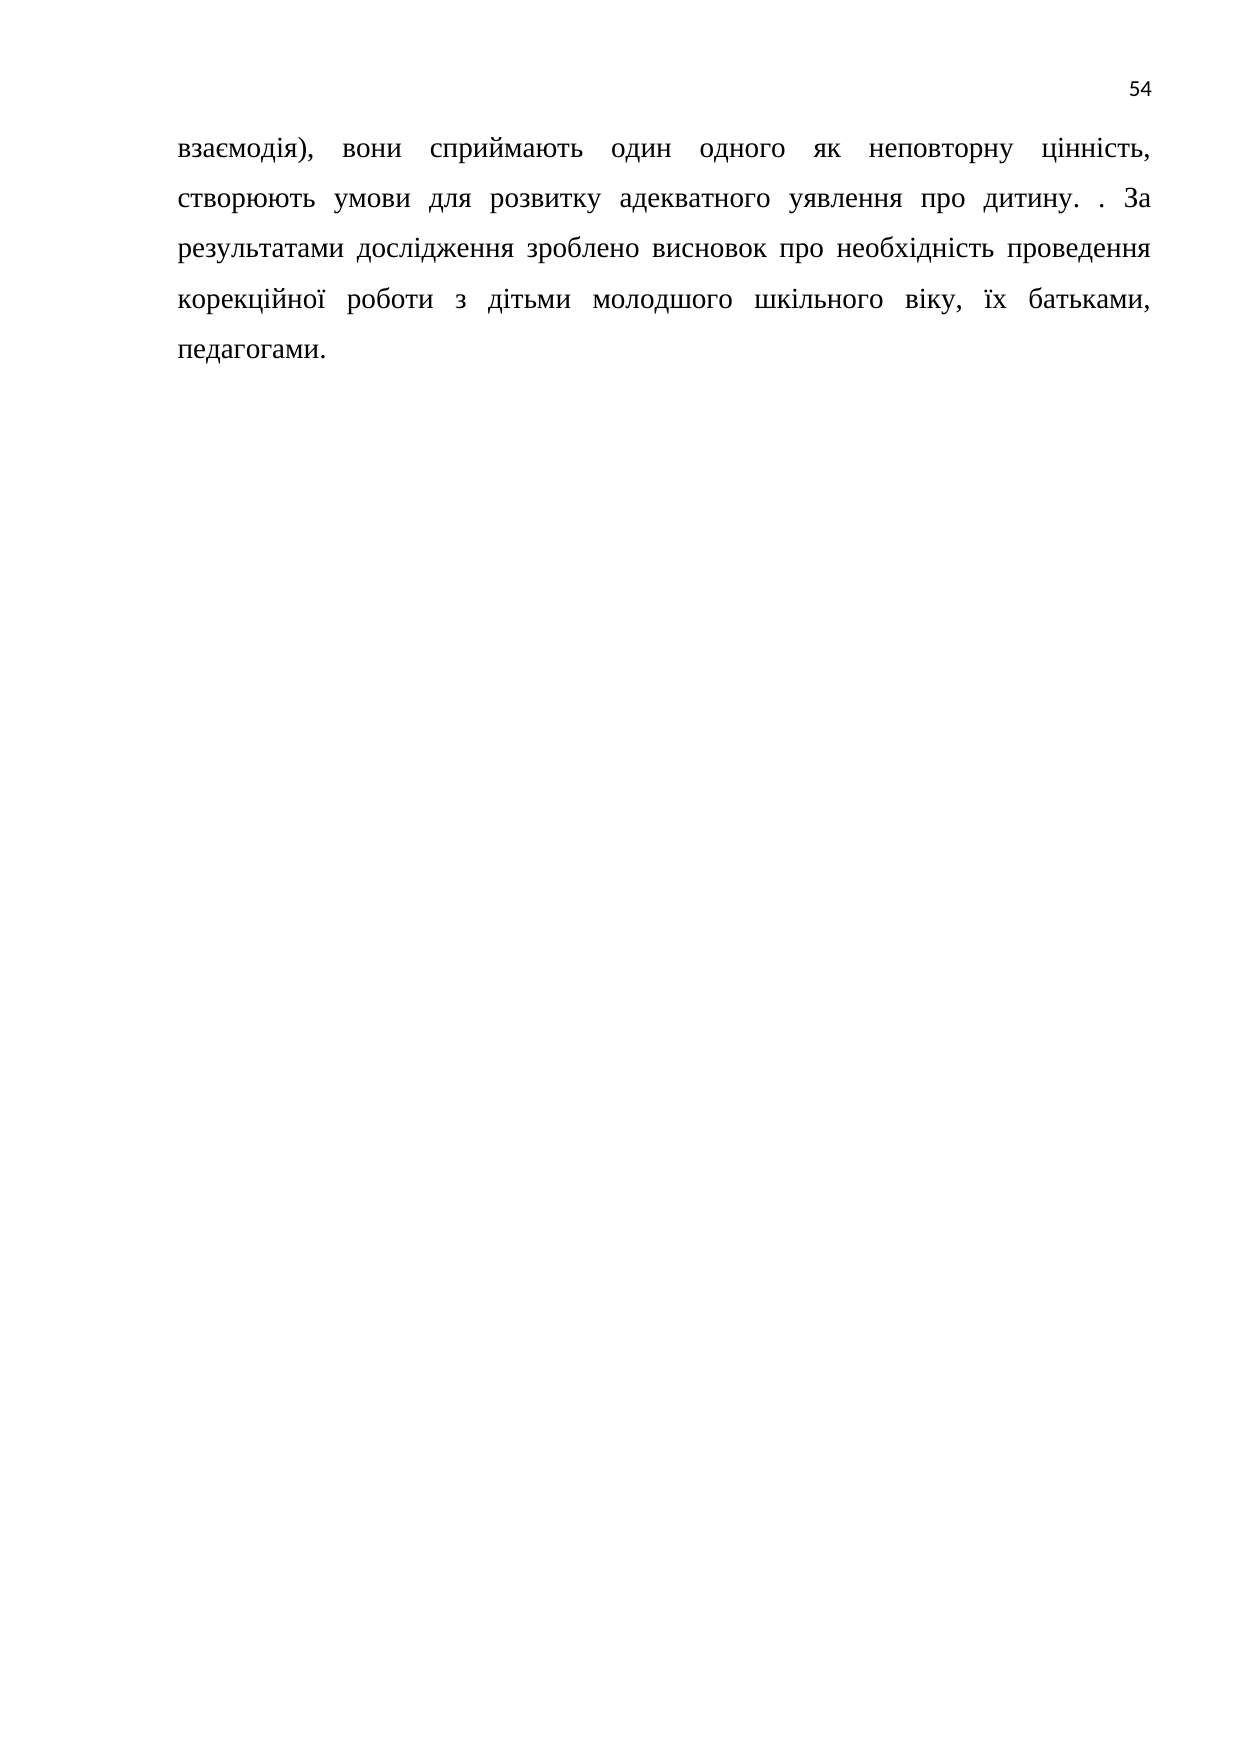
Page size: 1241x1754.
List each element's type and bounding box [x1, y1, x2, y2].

text [177, 130, 1152, 364]
